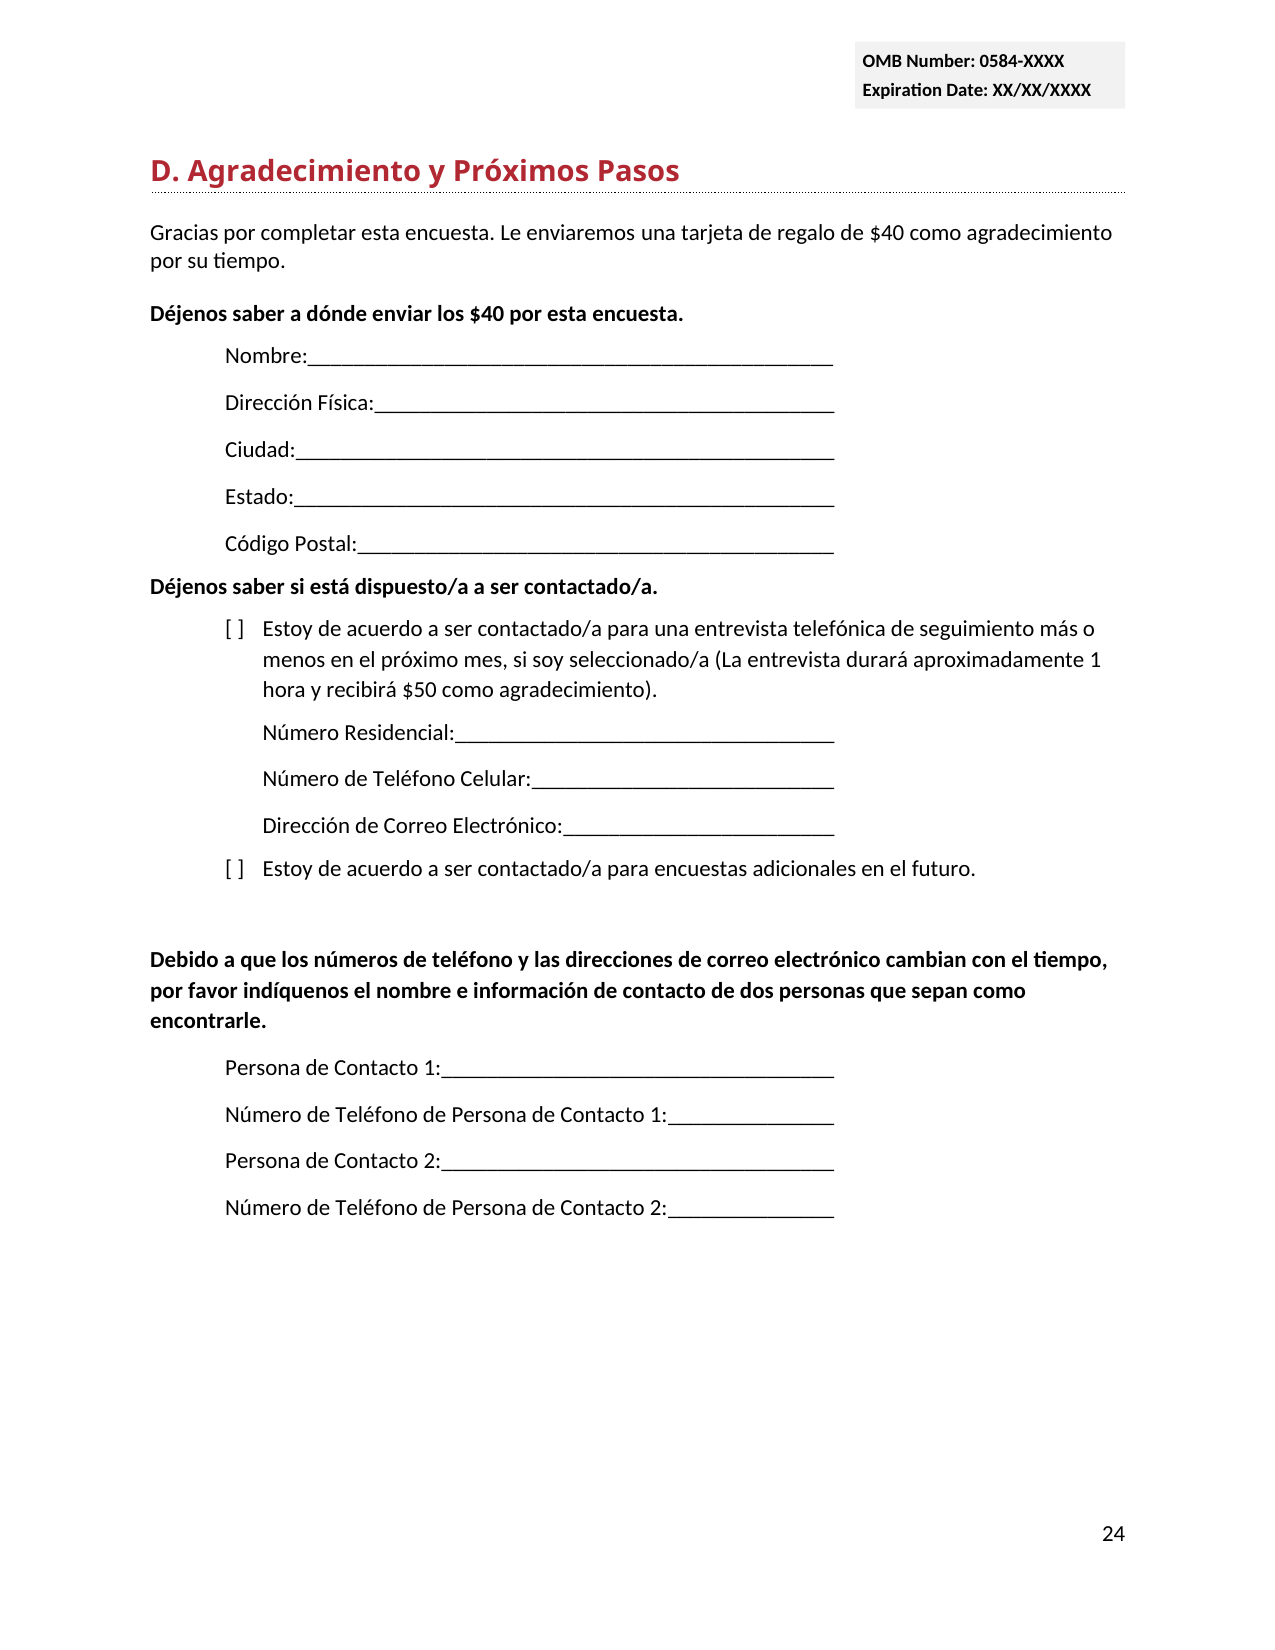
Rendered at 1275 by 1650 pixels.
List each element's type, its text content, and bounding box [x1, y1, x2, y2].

text [ ] Estoy de acuerdo a ser contactado/a para encuestas adicionales en el futuro. [225, 854, 1125, 882]
text [ ] Estoy de acuerdo a ser contactado/a para una entrevista telefónica de seguimiento más o menos en el próximo mes, si soy seleccionado/a (La entrevista durará aproximadamente 1 hora y recibirá $50 como agradecimiento). [225, 614, 1125, 703]
text Déjenos saber a dónde enviar los $40 por esta encuesta. [150, 299, 1125, 327]
subtitle Agradecimiento y Próximos Pasos [150, 150, 1125, 193]
text Número de Teléfono Celular: [262, 764, 1125, 792]
text Número Residencial: [262, 718, 1125, 746]
text Número de Teléfono de Persona de Contacto 2: [225, 1193, 1125, 1222]
text Ciudad: [225, 435, 1125, 463]
text Persona de Contacto 2: [225, 1147, 1125, 1175]
text Gracias por completar esta encuesta. Le enviaremos una tarjeta de regalo de $40 como agradecimiento por su tiempo. [150, 218, 1125, 274]
text Déjenos saber si está dispuesto/a a ser contactado/a. [150, 572, 1125, 600]
text Código Postal: [225, 529, 1125, 557]
text Estado: [225, 482, 1125, 510]
text Debido a que los números de teléfono y las direcciones de correo electrónico cambian con el tiempo, por favor indíquenos el nombre e información de contacto de dos personas que sepan como encontrarle. [150, 946, 1125, 1034]
text Dirección Física: [225, 388, 1125, 416]
text Dirección de Correo Electrónico: [262, 811, 1125, 839]
text Número de Teléfono de Persona de Contacto 1: [225, 1100, 1125, 1128]
text Nombre: [225, 342, 1125, 369]
text Persona de Contacto 1: [225, 1053, 1125, 1081]
